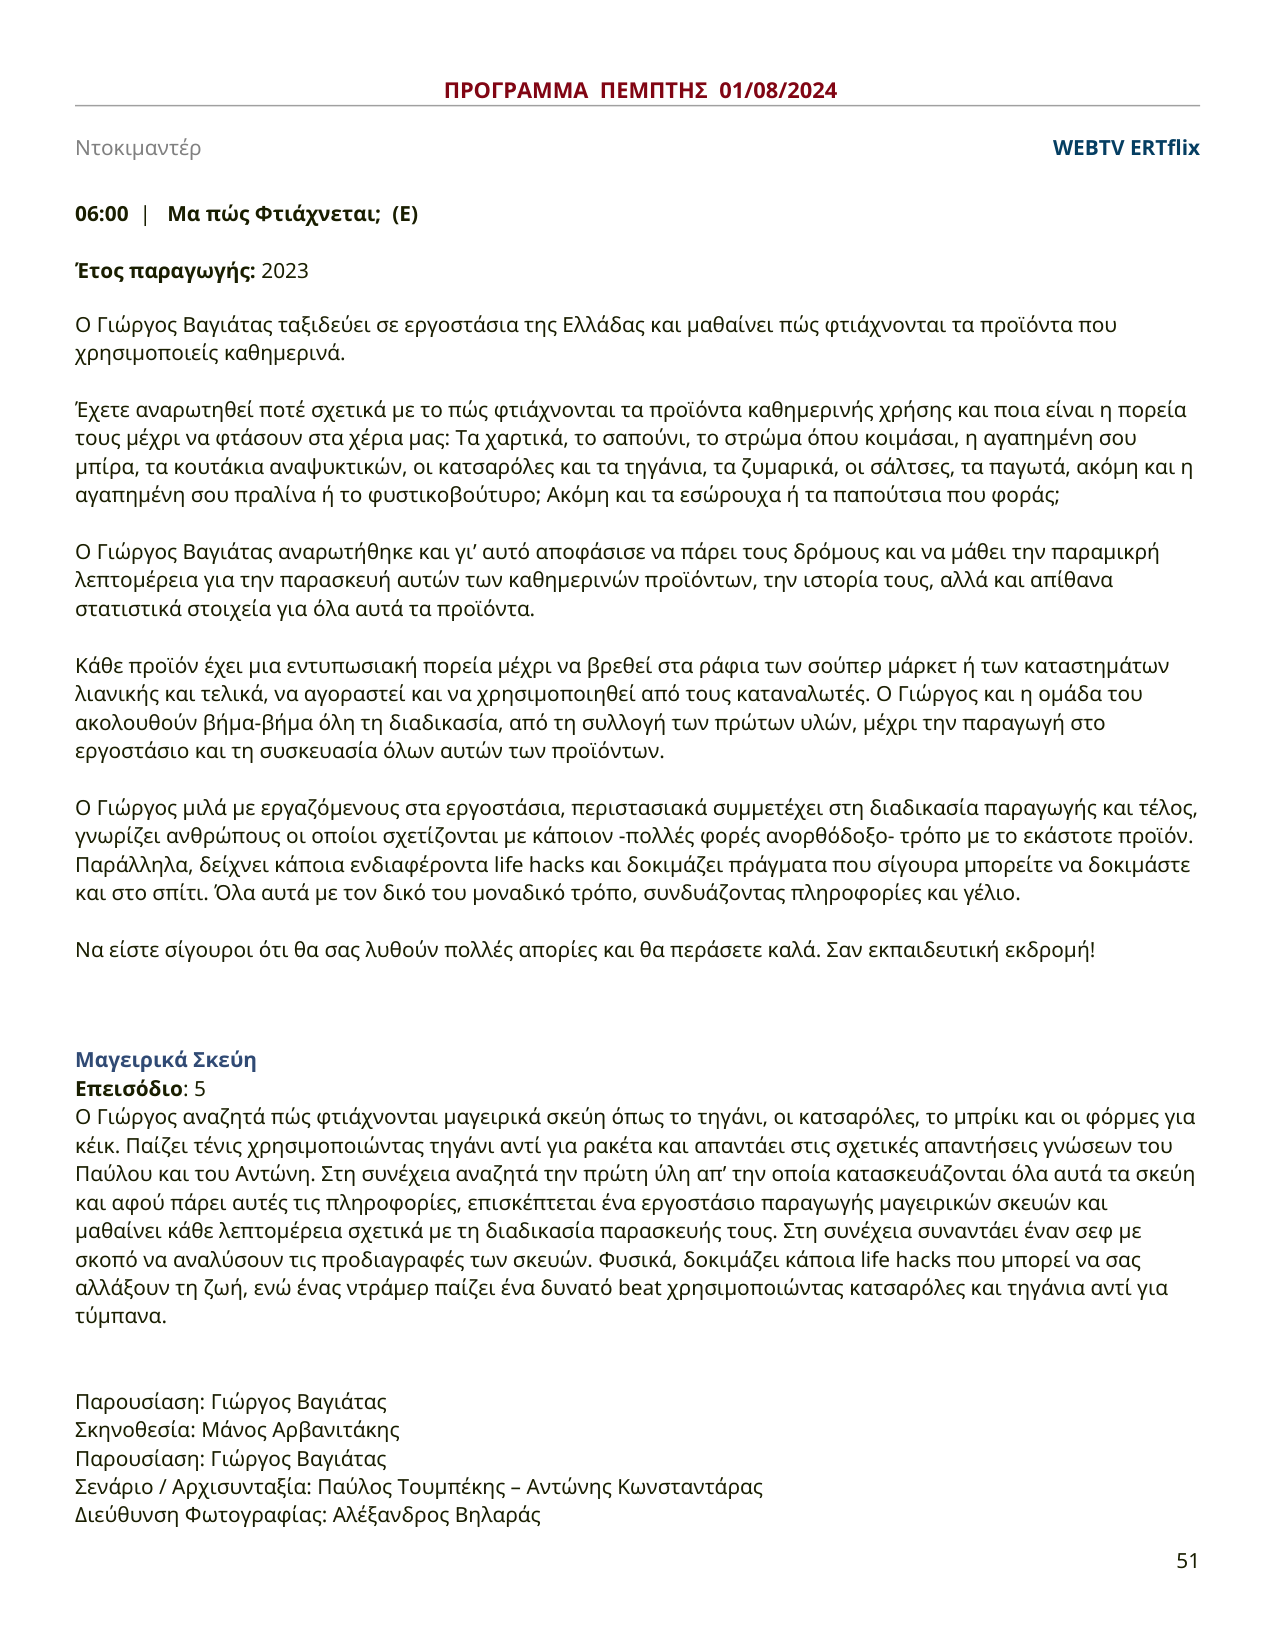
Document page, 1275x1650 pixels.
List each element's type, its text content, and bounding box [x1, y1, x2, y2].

text ΠΡΟΓΡΑΜΜΑ ΠΕΜΠΤΗΣ 01/08/2024 [75, 75, 1200, 104]
text Ο Γιώργος Βαγιάτας ταξιδεύει σε εργοστάσια της Ελλάδας και μαθαίνει πώς φτιάχνονται τα προϊόντα που χρησιμοποιείς καθημερινά. Έχετε αναρωτηθεί ποτέ σχετικά με το πώς φτιάχνονται τα προϊόντα καθημερινής χρήσης και ποια είναι η πορεία τους μέχρι να φτάσουν στα χέρια μας: Τα χαρτικά, το σαπούνι, το στρώμα όπου κοιμάσαι, η αγαπημένη σου μπίρα, τα κουτάκια αναψυκτικών, οι κατσαρόλες και τα τηγάνια, τα ζυμαρικά, οι σάλτσες, τα παγωτά, ακόμη και η αγαπημένη σου πραλίνα ή το φυστικοβούτυρο; Ακόμη και τα εσώρουχα ή τα παπούτσια που φοράς; Ο Γιώργος Βαγιάτας αναρωτήθηκε και γι’ αυτό αποφάσισε να πάρει τους δρόμους και να μάθει την παραμικρή λεπτομέρεια για την παρασκευή αυτών των καθημερινών προϊόντων, την ιστορία τους, αλλά και απίθανα στατιστικά στοιχεία για όλα αυτά τα προϊόντα. Κάθε προϊόν έχει μια εντυπωσιακή πορεία μέχρι να βρεθεί στα ράφια των σούπερ μάρκετ ή των καταστημάτων λιανικής και τελικά, να αγοραστεί και να χρησιμοποιηθεί από τους καταναλωτές. Ο Γιώργος και η ομάδα του ακολουθούν βήμα-βήμα όλη τη διαδικασία, από τη συλλογή των πρώτων υλών, μέχρι την παραγωγή στο εργοστάσιο και τη συσκευασία όλων αυτών των προϊόντων. Ο Γιώργος μιλά με εργαζόμενους στα εργοστάσια, περιστασιακά συμμετέχει στη διαδικασία παραγωγής και τέλος, γνωρίζει ανθρώπους οι οποίοι σχετίζονται με κάποιον -πολλές φορές ανορθόδοξο- τρόπο με το εκάστοτε προϊόν. Παράλληλα, δείχνει κάποια ενδιαφέροντα life hacks και δοκιμάζει πράγματα που σίγουρα μπορείτε να δοκιμάστε και στο σπίτι. Όλα αυτά με τον δικό του μοναδικό τρόπο, συνδυάζοντας πληροφορίες και γέλιο. Να είστε σίγουροι ότι θα σας λυθούν πολλές απορίες και θα περάσετε καλά. Σαν εκπαιδευτική εκδρομή! [75, 310, 1200, 964]
text Μαγειρικά Σκεύη Eπεισόδιο: 5 [75, 989, 1200, 1102]
text 06:00 | Μα πώς Φτιάχνεται; (E) Έτος παραγωγής: 2023 [75, 162, 1200, 285]
table_header Ντοκιμαντέρ [75, 134, 637, 162]
text Ο Γιώργος αναζητά πώς φτιάχνονται μαγειρικά σκεύη όπως το τηγάνι, οι κατσαρόλες, το μπρίκι και οι φόρμες για κέικ. Παίζει τένις χρησιμοποιώντας τηγάνι αντί για ρακέτα και απαντάει στις σχετικές απαντήσεις γνώσεων του Παύλου και του Αντώνη. Στη συνέχεια αναζητά την πρώτη ύλη απ’ την οποία κατασκευάζονται όλα αυτά τα σκεύη και αφού πάρει αυτές τις πληροφορίες, επισκέπτεται ένα εργοστάσιο παραγωγής μαγειρικών σκευών και μαθαίνει κάθε λεπτομέρεια σχετικά με τη διαδικασία παρασκευής τους. Στη συνέχεια συναντάει έναν σεφ με σκοπό να αναλύσουν τις προδιαγραφές των σκευών. Φυσικά, δοκιμάζει κάποια life hacks που μπορεί να σας αλλάξουν τη ζωή, ενώ ένας ντράμερ παίζει ένα δυνατό beat χρησιμοποιώντας κατσαρόλες και τηγάνια αντί για τύμπανα. [75, 1102, 1200, 1330]
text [75, 1330, 1200, 1529]
table_header WEBTV ERTflix [638, 134, 1200, 162]
